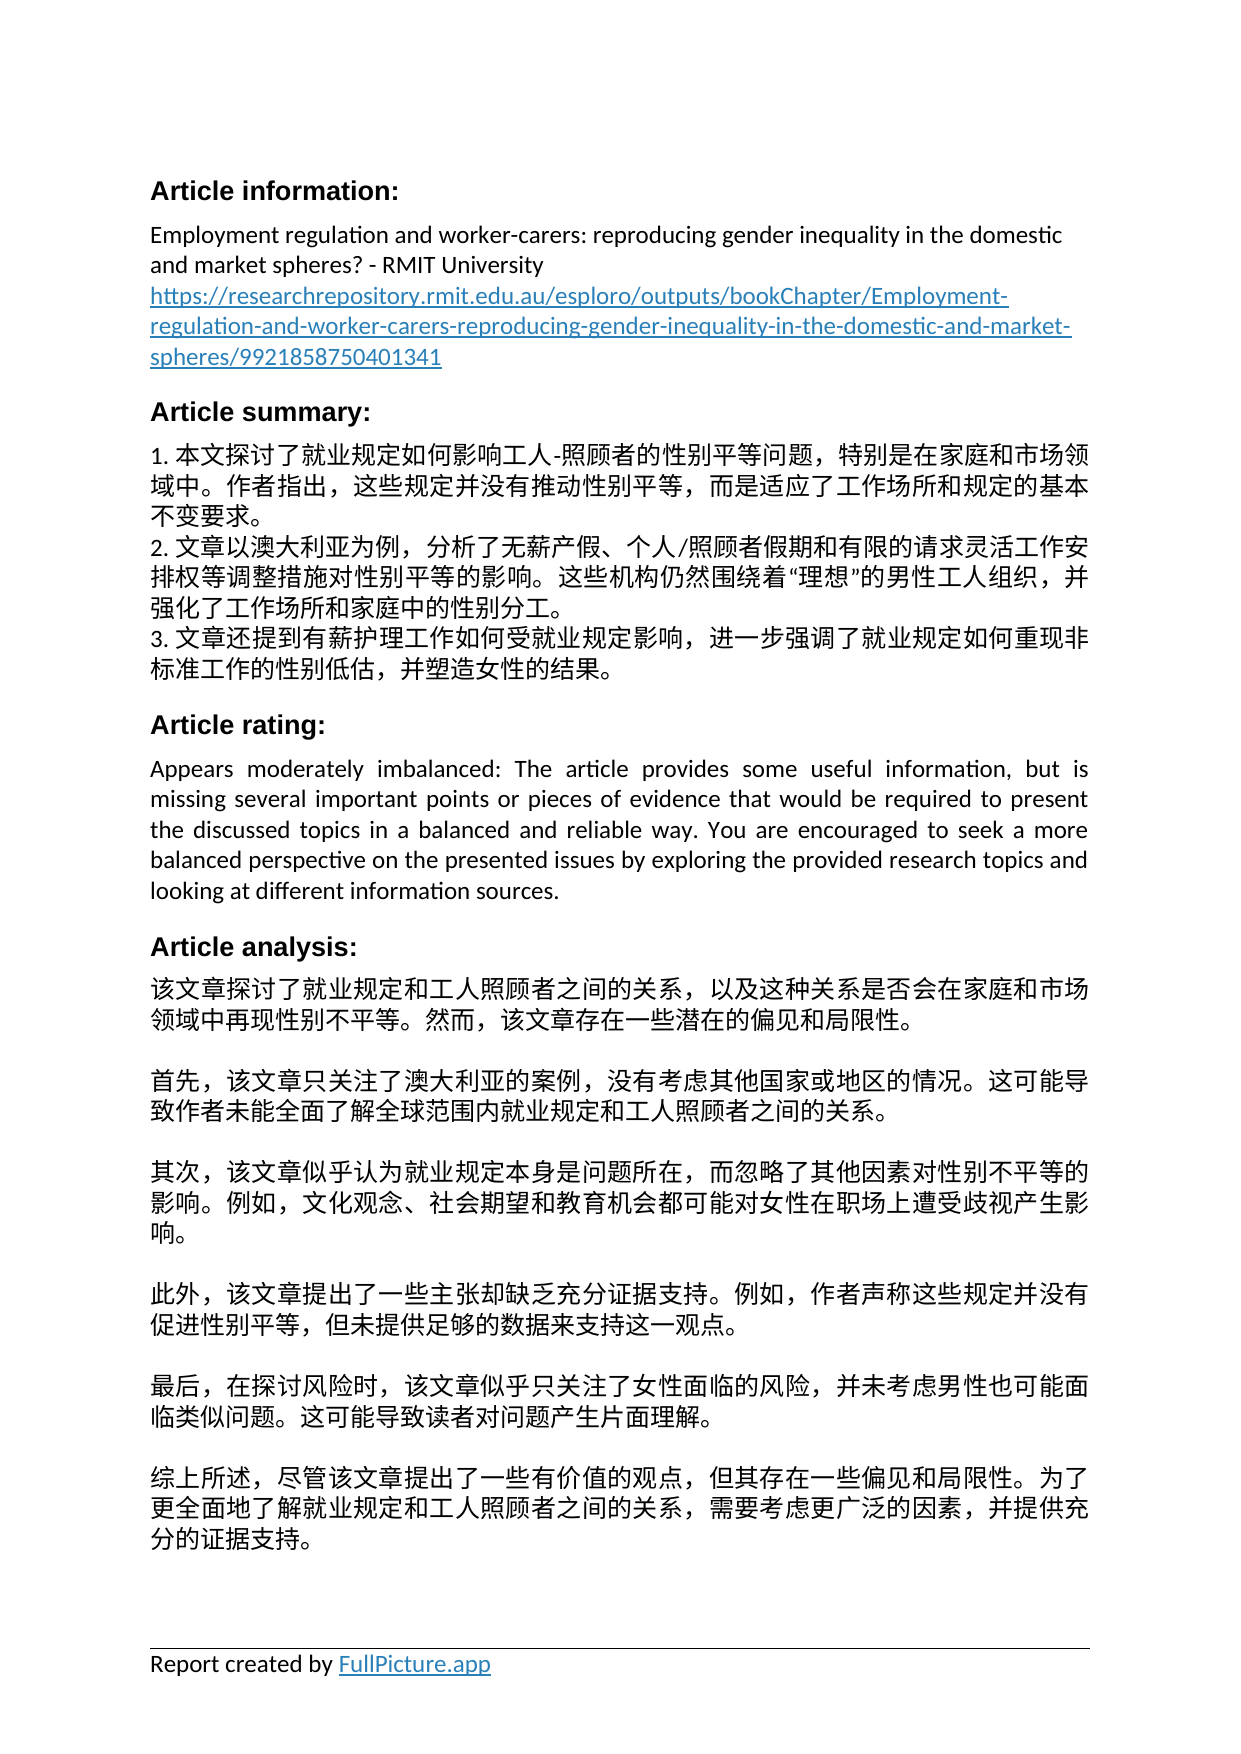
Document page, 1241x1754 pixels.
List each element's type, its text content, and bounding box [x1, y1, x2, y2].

text 2. 文章以澳大利亚为例，分析了无薪产假、个人/照顾者假期和有限的请求灵活工作安排权等调整措施对性别平等的影响。这些机构仍然围绕着“理想”的男性工人组织，并强化了工作场所和家庭中的性别分工。 [150, 532, 1090, 623]
text 首先，该文章只关注了澳大利亚的案例，没有考虑其他国家或地区的情况。这可能导致作者未能全面了解全球范围内就业规定和工人照顾者之间的关系。 [150, 1066, 1090, 1127]
subtitle Article information: [150, 175, 1090, 206]
subtitle Article summary: [150, 396, 1090, 428]
text 最后，在探讨风险时，该文章似乎只关注了女性面临的风险，并未考虑男性也可能面临类似问题。这可能导致读者对问题产生片面理解。 [150, 1371, 1090, 1432]
text 1. 本文探讨了就业规定如何影响工人-照顾者的性别平等问题，特别是在家庭和市场领域中。作者指出，这些规定并没有推动性别平等，而是适应了工作场所和规定的基本不变要求。 [150, 440, 1090, 532]
subtitle Article analysis: [150, 931, 1090, 962]
text 3. 文章还提到有薪护理工作如何受就业规定影响，进一步强调了就业规定如何重现非标准工作的性别低估，并塑造女性的结果。 [150, 623, 1090, 684]
text 综上所述，尽管该文章提出了一些有价值的观点，但其存在一些偏见和局限性。为了更全面地了解就业规定和工人照顾者之间的关系，需要考虑更广泛的因素，并提供充分的证据支持。 [150, 1463, 1090, 1554]
text 此外，该文章提出了一些主张却缺乏充分证据支持。例如，作者声称这些规定并没有促进性别平等，但未提供足够的数据来支持这一观点。 [150, 1279, 1090, 1341]
text 该文章探讨了就业规定和工人照顾者之间的关系，以及这种关系是否会在家庭和市场领域中再现性别不平等。然而，该文章存在一些潜在的偏见和局限性。 [150, 974, 1090, 1035]
subtitle Article rating: [150, 709, 1090, 741]
text Employment regulation and worker-carers: reproducing gender inequality in the domestic and market spheres? - RMIT Universityhttps://researchrepository.rmit.edu.au/esploro/outputs/bookChapter/Employment-regulation-and-worker-carers-reproducing-gender-inequality-in-the-domestic-and-market-spheres/9921858750401341 [150, 219, 1090, 371]
text Appears moderately imbalanced: The article provides some useful information, but is missing several important points or pieces of evidence that would be required to present the discussed topics in a balanced and reliable way. You are encouraged to seek a more balanced perspective on the presented issues by exploring the provided research topics and looking at different information sources. [150, 753, 1090, 906]
text 其次，该文章似乎认为就业规定本身是问题所在，而忽略了其他因素对性别不平等的影响。例如，文化观念、社会期望和教育机会都可能对女性在职场上遭受歧视产生影响。 [150, 1157, 1090, 1249]
